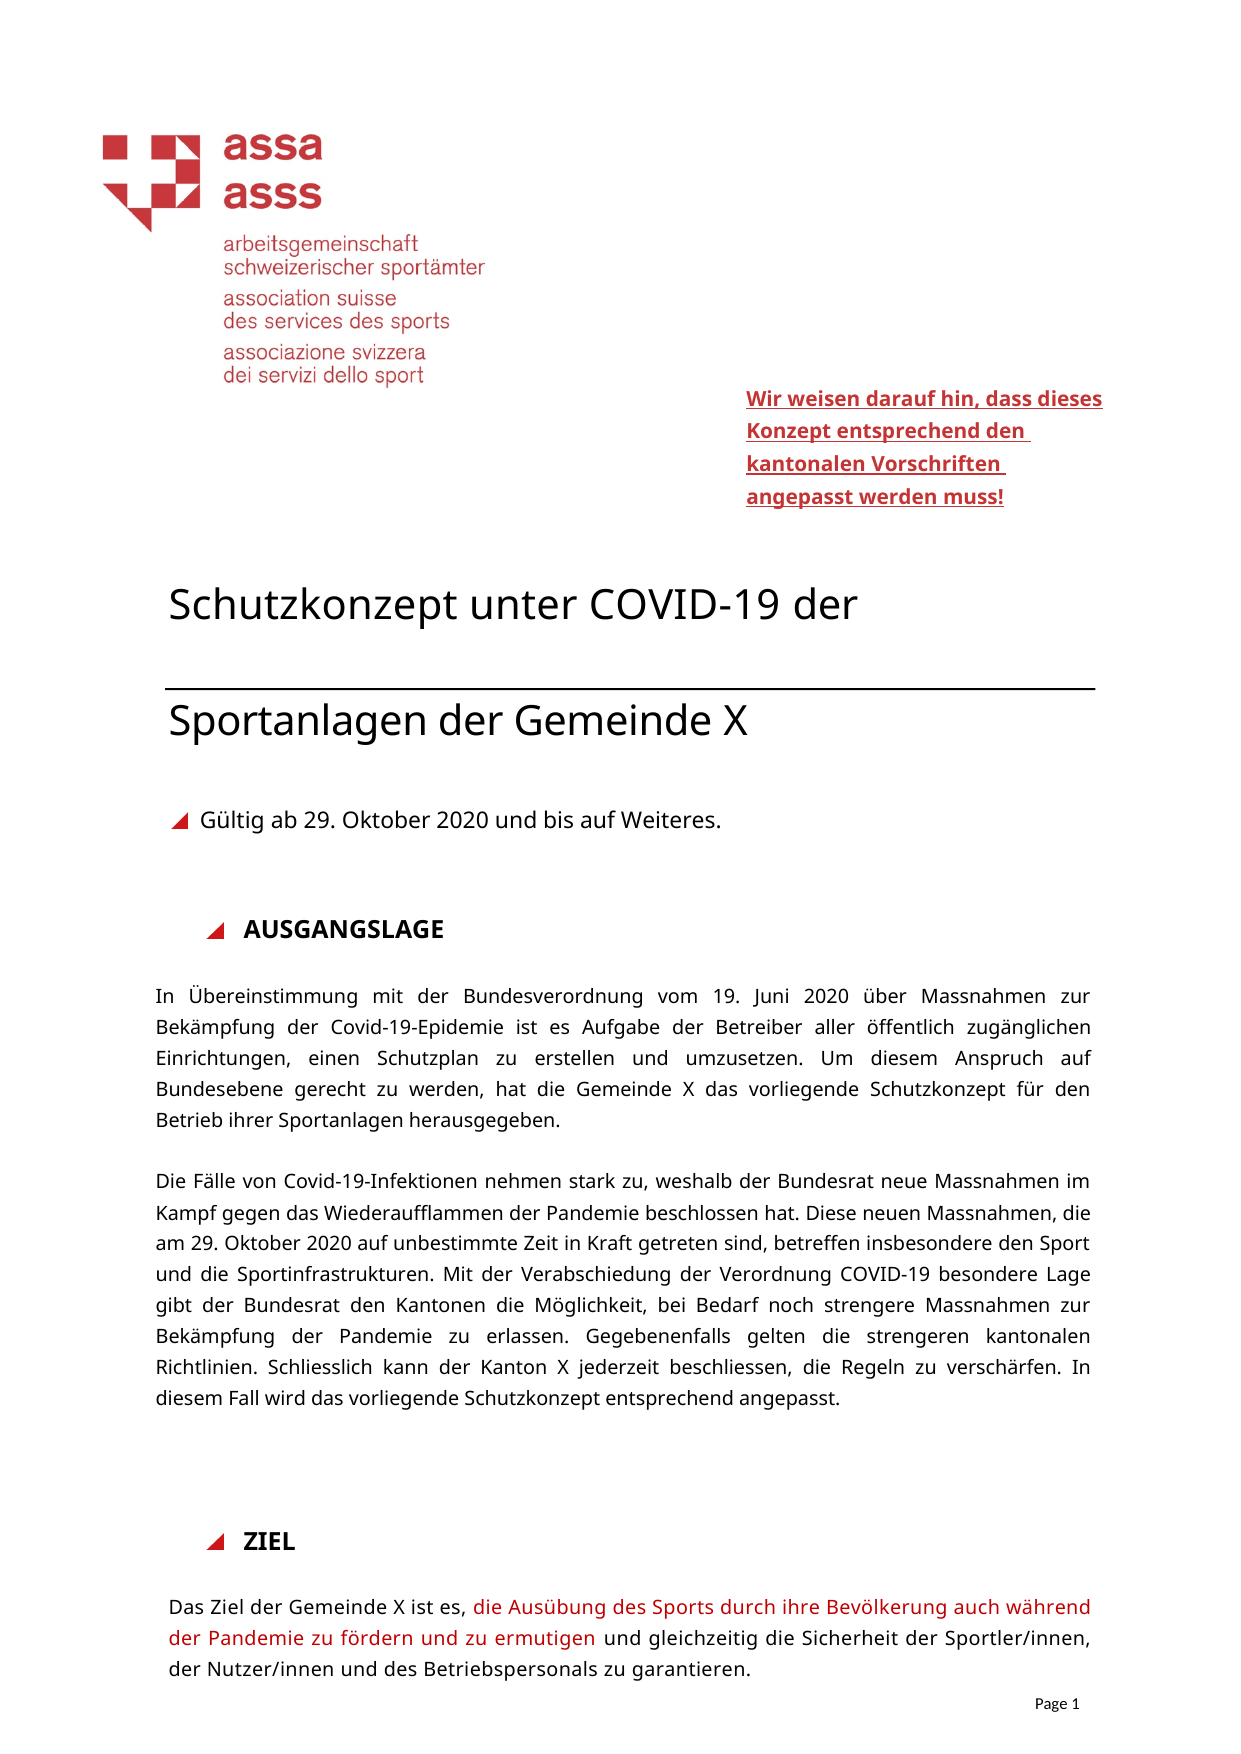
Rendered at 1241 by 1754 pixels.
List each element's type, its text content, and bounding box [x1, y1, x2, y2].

title Schutzkonzept unter COVID-19 der Sportanlagen der Gemeinde X [168, 575, 1093, 688]
picture [206, 922, 224, 939]
subtitle Gültig ab 29. Oktober 2020 und bis auf Weiteres. [170, 804, 1107, 836]
picture [171, 812, 188, 829]
title Schutzkonzept unter COVID-19 der Sportanlagen der Gemeinde X [168, 691, 1093, 747]
subtitle AUSGANGSLAGE [206, 912, 1107, 946]
text In Übereinstimmung mit der Bundesverordnung vom 19. Juni 2020 über Massnahmen zur Bekämpfung der Covid-19-Epidemie ist es Aufgabe der Betreiber aller öffentlich zugänglichen Einrichtungen, einen Schutzplan zu erstellen und umzusetzen. Um diesem Anspruch auf Bundesebene gerecht zu werden, hat die Gemeinde X das vorliegende Schutzkonzept für den Betrieb ihrer Sportanlagen herausgegeben. [155, 982, 1092, 1133]
picture [206, 1533, 224, 1550]
subtitle ZIEL [206, 1523, 1107, 1557]
text Die Fälle von Covid-19-Infektionen nehmen stark zu, weshalb der Bundesrat neue Massnahmen im Kampf gegen das Wiederaufflammen der Pandemie beschlossen hat. Diese neuen Massnahmen, die am 29. Oktober 2020 auf unbestimmte Zeit in Kraft getreten sind, betreffen insbesondere den Sport und die Sportinfrastrukturen. Mit der Verabschiedung der Verordnung COVID-19 besondere Lage gibt der Bundesrat den Kantonen die Möglichkeit, bei Bedarf noch strengere Massnahmen zur Bekämpfung der Pandemie zu erlassen. Gegebenenfalls gelten die strengeren kantonalen Richtlinien. Schliesslich kann der Kanton X jederzeit beschliessen, die Regeln zu verschärfen. In diesem Fall wird das vorliegende Schutzkonzept entsprechend angepasst. [155, 1168, 1092, 1411]
picture [78, 110, 509, 407]
text Das Ziel der Gemeinde X ist es, die Ausübung des Sports durch ihre Bevölkerung auch während der Pandemie zu fördern und zu ermutigen und gleichzeitig die Sicherheit der Sportler/innen, der Nutzer/innen und des Betriebspersonals zu garantieren. [168, 1593, 1092, 1682]
